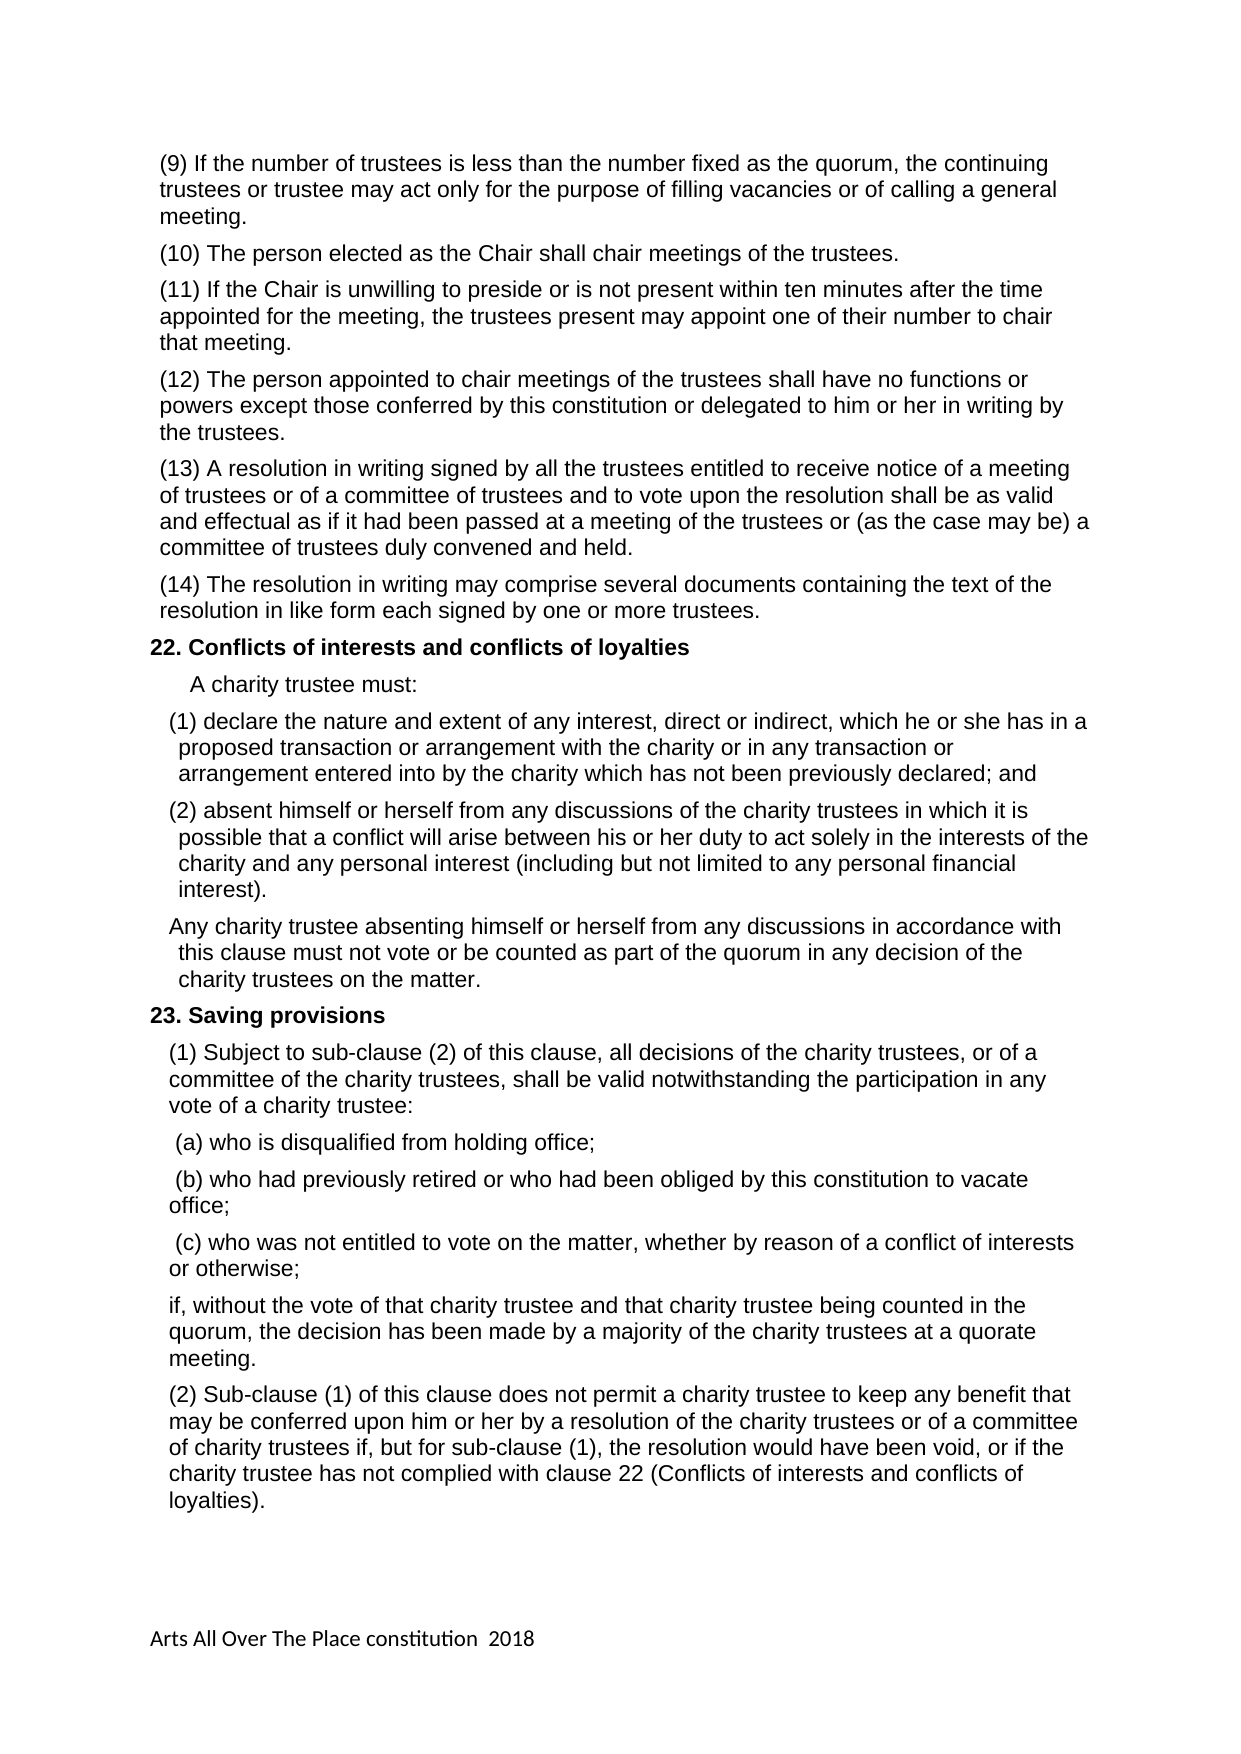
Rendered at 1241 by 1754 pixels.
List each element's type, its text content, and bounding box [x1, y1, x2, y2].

text (1) Subject to sub-clause (2) of this clause, all decisions of the charity trustees, or of a committee of the charity trustees, shall be valid notwithstanding the participation in any vote of a charity trustee: [169, 1039, 1090, 1118]
text (11) If the Chair is unwilling to preside or is not present within ten minutes after the time appointed for the meeting, the trustees present may appoint one of their number to chair that meeting. [159, 276, 1090, 355]
text (9) If the number of trustees is less than the number fixed as the quorum, the continuing trustees or trustee may act only for the purpose of filling vacancies or of calling a general meeting. [159, 150, 1090, 229]
text (13) A resolution in writing signed by all the trustees entitled to receive notice of a meeting of trustees or of a committee of trustees and to vote upon the resolution shall be as valid and effectual as if it had been passed at a meeting of the trustees or (as the case may be) a committee of trustees duly convened and held. [159, 455, 1090, 561]
text Any charity trustee absenting himself or herself from any discussions in accordance with this clause must not vote or be counted as part of the quorum in any decision of the charity trustees on the matter. [169, 913, 1090, 992]
text (2) Sub-clause (1) of this clause does not permit a charity trustee to keep any benefit that may be conferred upon him or her by a resolution of the charity trustees or of a committee of charity trustees if, but for sub-clause (1), the resolution would have been void, or if the charity trustee has not complied with clause 22 (Conflicts of interests and conflicts of loyalties). [169, 1381, 1090, 1513]
text (a) who is disqualified from holding office; [169, 1129, 1090, 1155]
text (b) who had previously retired or who had been obliged by this constitution to vacate office; [169, 1166, 1090, 1218]
text 22. Conflicts of interests and conflicts of loyalties [150, 634, 1090, 661]
text 23. Saving provisions [150, 1002, 1090, 1029]
text (14) The resolution in writing may comprise several documents containing the text of the resolution in like form each signed by one or more trustees. [159, 571, 1090, 624]
text (c) who was not entitled to vote on the matter, whether by reason of a conflict of interests or otherwise; [169, 1229, 1090, 1281]
text (12) The person appointed to chair meetings of the trustees shall have no functions or powers except those conferred by this constitution or delegated to him or her in writing by the trustees. [159, 366, 1090, 445]
text (2) absent himself or herself from any discussions of the charity trustees in which it is possible that a conflict will arise between his or her duty to act solely in the interests of the charity and any personal interest (including but not limited to any personal financial interest). [169, 797, 1090, 903]
text A charity trustee must: [189, 671, 1090, 697]
text (10) The person elected as the Chair shall chair meetings of the trustees. [159, 239, 1090, 266]
text if, without the vote of that charity trustee and that charity trustee being counted in the quorum, the decision has been made by a majority of the charity trustees at a quorate meeting. [169, 1292, 1090, 1371]
text (1) declare the nature and extent of any interest, direct or indirect, which he or she has in a proposed transaction or arrangement with the charity or in any transaction or arrangement entered into by the charity which has not been previously declared; and [169, 708, 1090, 787]
